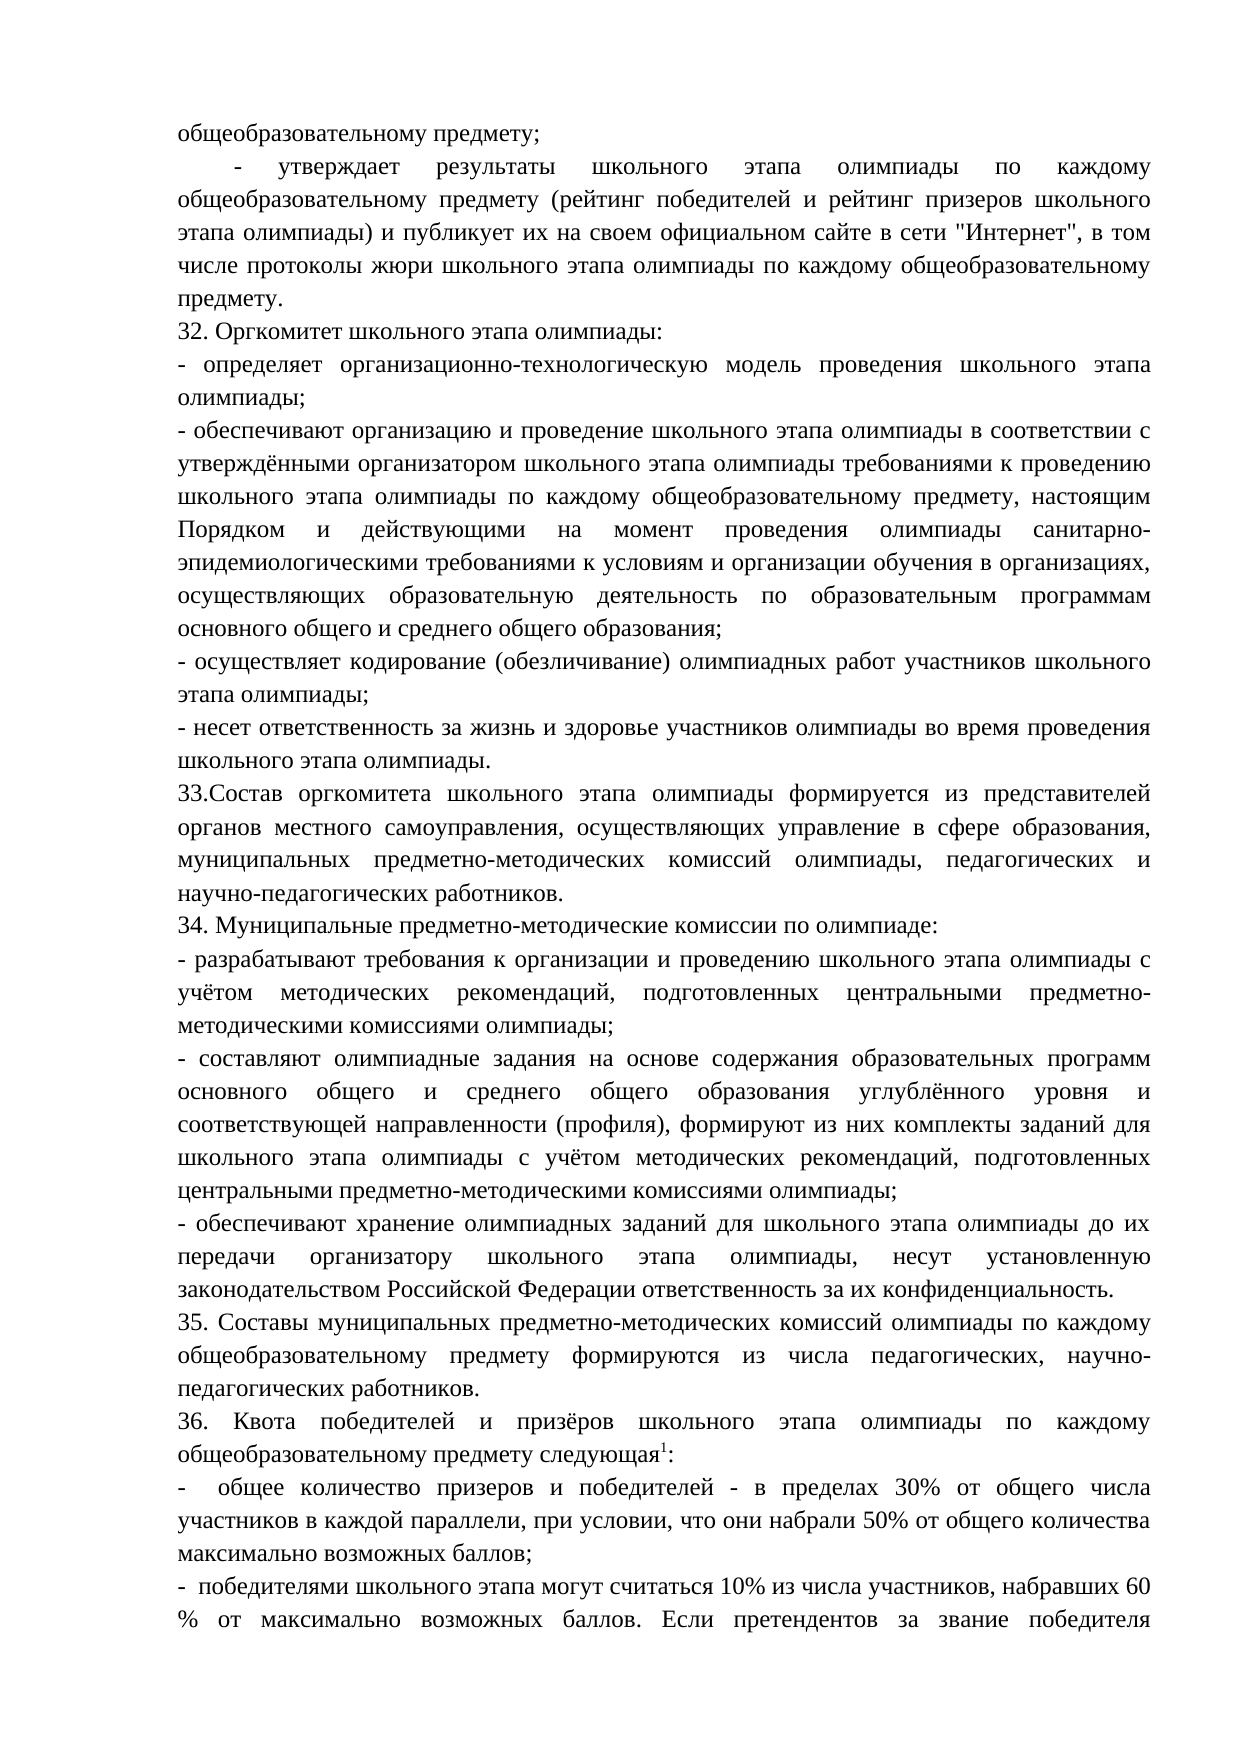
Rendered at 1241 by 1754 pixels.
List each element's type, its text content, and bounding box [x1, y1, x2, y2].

text 35. Составы муниципальных предметно-методических комиссий олимпиады по каждому общеобразовательному предмету формируются из числа педагогических, научно-педагогических работников. [177, 1307, 1152, 1402]
text 34. Муниципальные предметно-методические комиссии по олимпиаде: [177, 911, 1152, 939]
text - утверждает результаты школьного этапа олимпиады по каждому общеобразовательному предмету (рейтинг победителей и рейтинг призеров школьного этапа олимпиады) и публикует их на своем официальном сайте в сети "Интернет", в том числе протоколы жюри школьного этапа олимпиады по каждому общеобразовательному предмету. [177, 151, 1152, 312]
text - составляют олимпиадные задания на основе содержания образовательных программ основного общего и среднего общего образования углублённого уровня и соответствующей направленности (профиля), формируют из них комплекты заданий для школьного этапа олимпиады с учётом методических рекомендаций, подготовленных центральными предметно-методическими комиссиями олимпиады; [177, 1043, 1152, 1203]
text - разрабатывают требования к организации и проведению школьного этапа олимпиады с учётом методических рекомендаций, подготовленных центральными предметно-методическими комиссиями олимпиады; [177, 944, 1152, 1038]
text - общее количество призеров и победителей - в пределах 30% от общего числа участников в каждой параллели, при условии, что они набрали 50% от общего количества максимально возможных баллов; [177, 1472, 1152, 1567]
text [177, 1571, 1152, 1633]
text - обеспечивают организацию и проведение школьного этапа олимпиады в соответствии с утверждёнными организатором школьного этапа олимпиады требованиями к проведению школьного этапа олимпиады по каждому общеобразовательному предмету, настоящим Порядком и действующими на момент проведения олимпиады санитарно-эпидемиологическими требованиями к условиям и организации обучения в организациях, осуществляющих образовательную деятельность по образовательным программам основного общего и среднего общего образования; [177, 415, 1152, 642]
text - несет ответственность за жизнь и здоровье участников олимпиады во время проведения школьного этапа олимпиады. [177, 712, 1152, 774]
text 36. Квота победителей и призёров школьного этапа олимпиады по каждому общеобразовательному предмету следующая1: [177, 1406, 1152, 1468]
text - обеспечивают хранение олимпиадных заданий для школьного этапа олимпиады до их передачи организатору школьного этапа олимпиады, несут установленную законодательством Российской Федерации ответственность за их конфиденциальность. [177, 1208, 1152, 1303]
text 33.Состав оргкомитета школьного этапа олимпиады формируется из представителей органов местного самоуправления, осуществляющих управление в сфере образования, муниципальных предметно-методических комиссий олимпиады, педагогических и научно-педагогических работников. [177, 778, 1152, 906]
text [177, 118, 1152, 147]
text 32. Оргкомитет школьного этапа олимпиады: [177, 316, 1152, 345]
text - осуществляет кодирование (обезличивание) олимпиадных работ участников школьного этапа олимпиады; [177, 646, 1152, 708]
text - определяет организационно-технологическую модель проведения школьного этапа олимпиады; [177, 349, 1152, 411]
